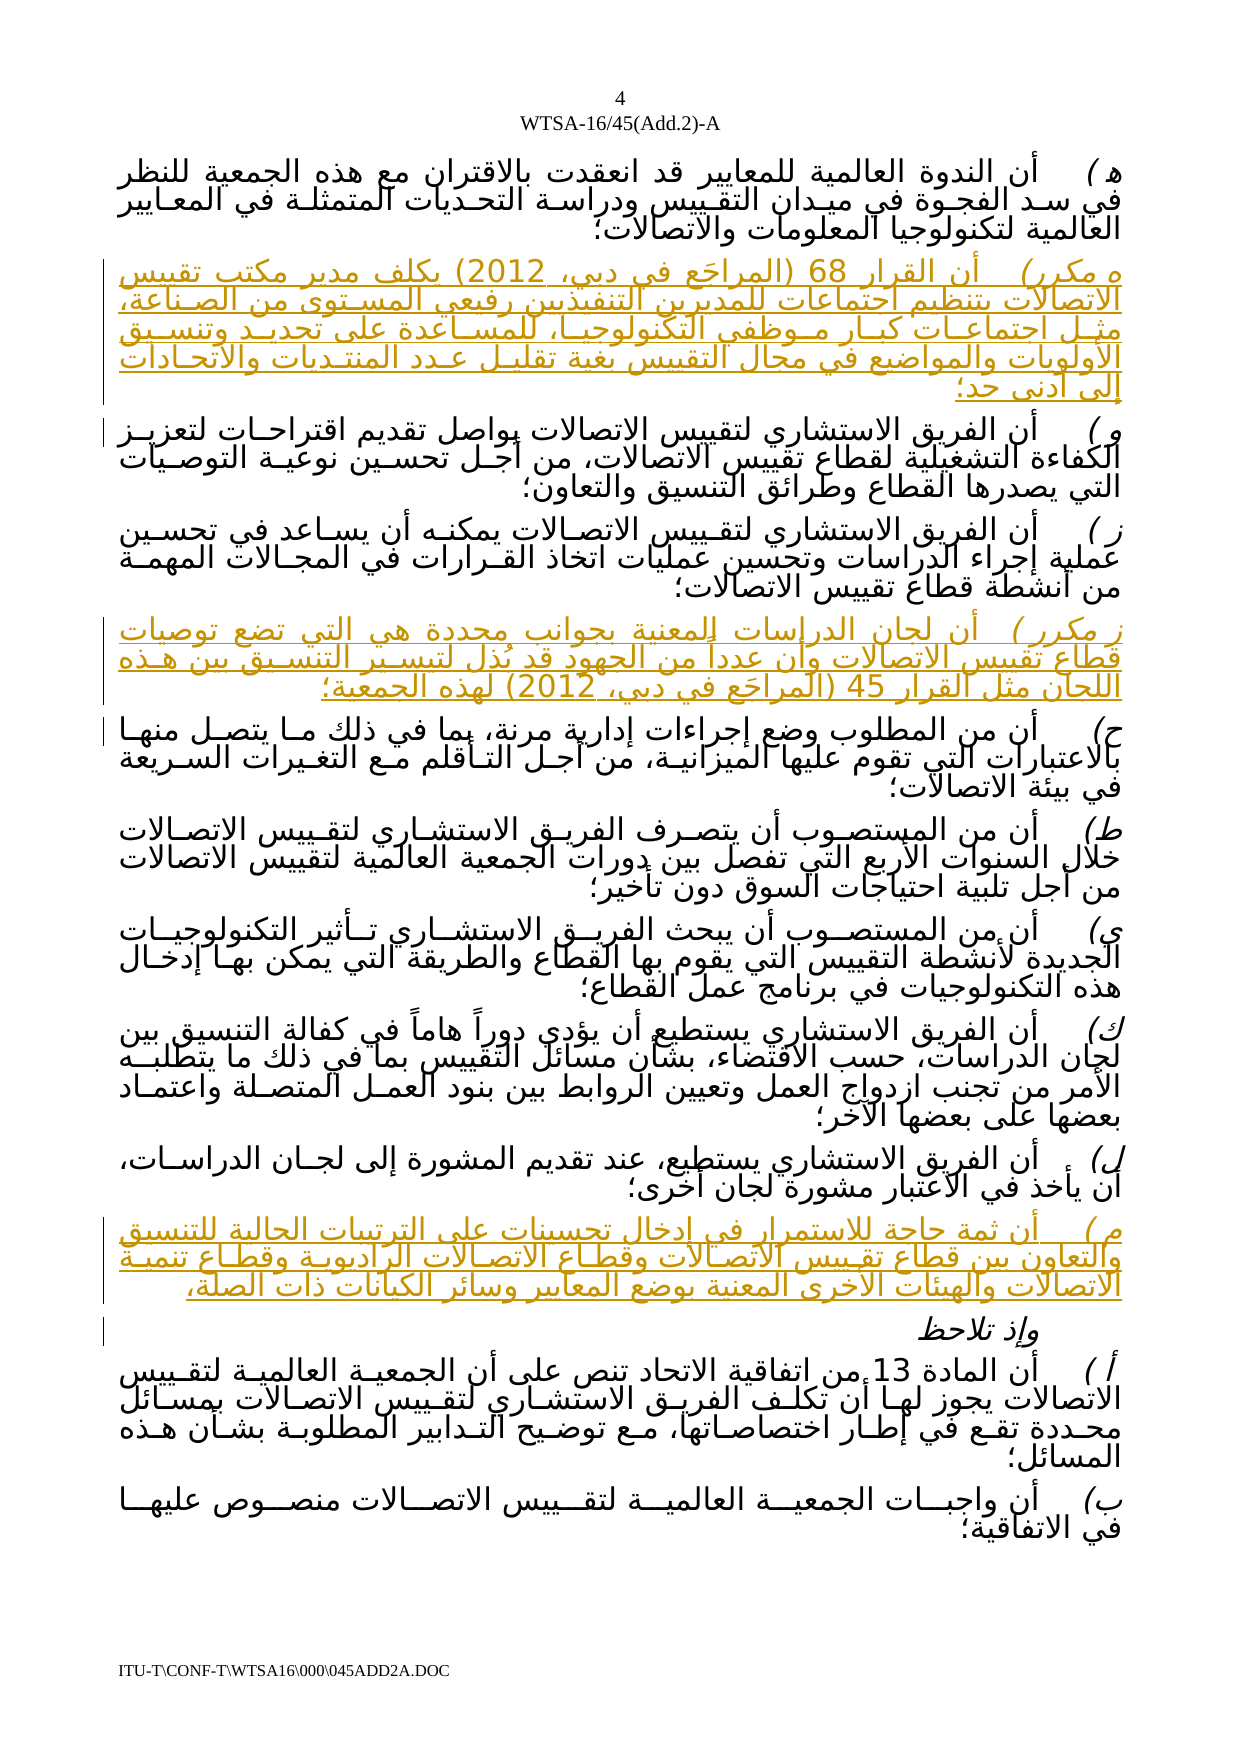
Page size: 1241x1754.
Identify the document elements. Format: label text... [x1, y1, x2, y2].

text أ ) أن المادة 13 من اتفاقية الاتحاد تنص على أن الجمعية العالمية لتقييس الاتصالات يجوز لها أن تكلف الفريق الاستشاري لتقييس الاتصالات بمسائل محددة تقع في إطار اختصاصاتها، مع توضيح التدابير المطلوبة بشأن هذه المسائل؛ [118, 1358, 1122, 1475]
text ب) أن واجبات الجمعية العالمية لتقييس الاتصالات منصوص عليها في الاتفاقية؛ [118, 1487, 1122, 1546]
text ك) أن الفريق الاستشاري يستطيع أن يؤدي دوراً هاماً في كفالة التنسيق بين لجان الدراسات، حسب الاقتضاء، بشأن مسائل التقييس بما في ذلك ما يتطلبه الأمر من تجنب ازدواج العمل وتعيين الروابط بين بنود العمل المتصلة واعتماد بعضها على بعضها الآخر؛ [118, 1017, 1122, 1133]
text ل) أن الفريق الاستشاري يستطيع، عند تقديم المشورة إلى لجان الدراسات، أن يأخذ في الاعتبار مشورة لجان أخرى؛ [118, 1146, 1122, 1204]
text ط) أن من المستصوب أن يتصرف الفريق الاستشاري لتقييس الاتصالات خلال السنوات الأربع التي تفصل بين دورات الجمعية العالمية لتقييس الاتصالات من أجل تلبية احتياجات السوق دون تأخير؛ [118, 817, 1122, 904]
text وإذ تلاحظ [118, 1317, 1039, 1346]
text ي) أن من المستصوب أن يبحث الفريق الاستشاري تأثير التكنولوجيات الجديدة لأنشطة التقييس التي يقوم ب‍ها القطاع والطريقة التي يمكن بها إدخال هذه التكنولوجيات في برنامج عمل القطاع؛ [118, 917, 1122, 1004]
text ح) أن من المطلوب وضع إجراءات إدارية مرنة، بما في ذلك ما يتصل منها بالاعتبارات التي تقوم عليها الميزانية، من أجل التأقلم مع التغيرات السريعة في بيئة الاتصالات؛ [118, 717, 1122, 805]
text ﻫ ) أن الندوة العالمية للمعايير قد انعقدت بالاقتران مع هذه الجمعية للنظر في سد الفجوة في ميدان التقييس ودراسة التحديات المتمثلة في المعايير العالمية لتكنولوجيا المعلومات والاتصالات؛ [118, 159, 1122, 247]
text ز ) أن الفريق الاستشاري لتقييس الاتصالات يمكنه أن يساعد في تحسين عملية إجراء الدراسات وتحسين عمليات اتخاذ القرارات في المجالات المهمة من أنشطة قطاع تقييس الاتصالات؛ [118, 517, 1122, 605]
text و ) أن الفريق الاستشاري لتقييس الاتصالات يواصل تقديم اقتراحات لتعزيز الكفاءة التشغيلية لقطاع تقييس الاتصالات، من أجل تحسين نوعية التوصيات التي يصدرها القطاع وطرائق التنسيق والتعاون؛ [118, 418, 1122, 505]
